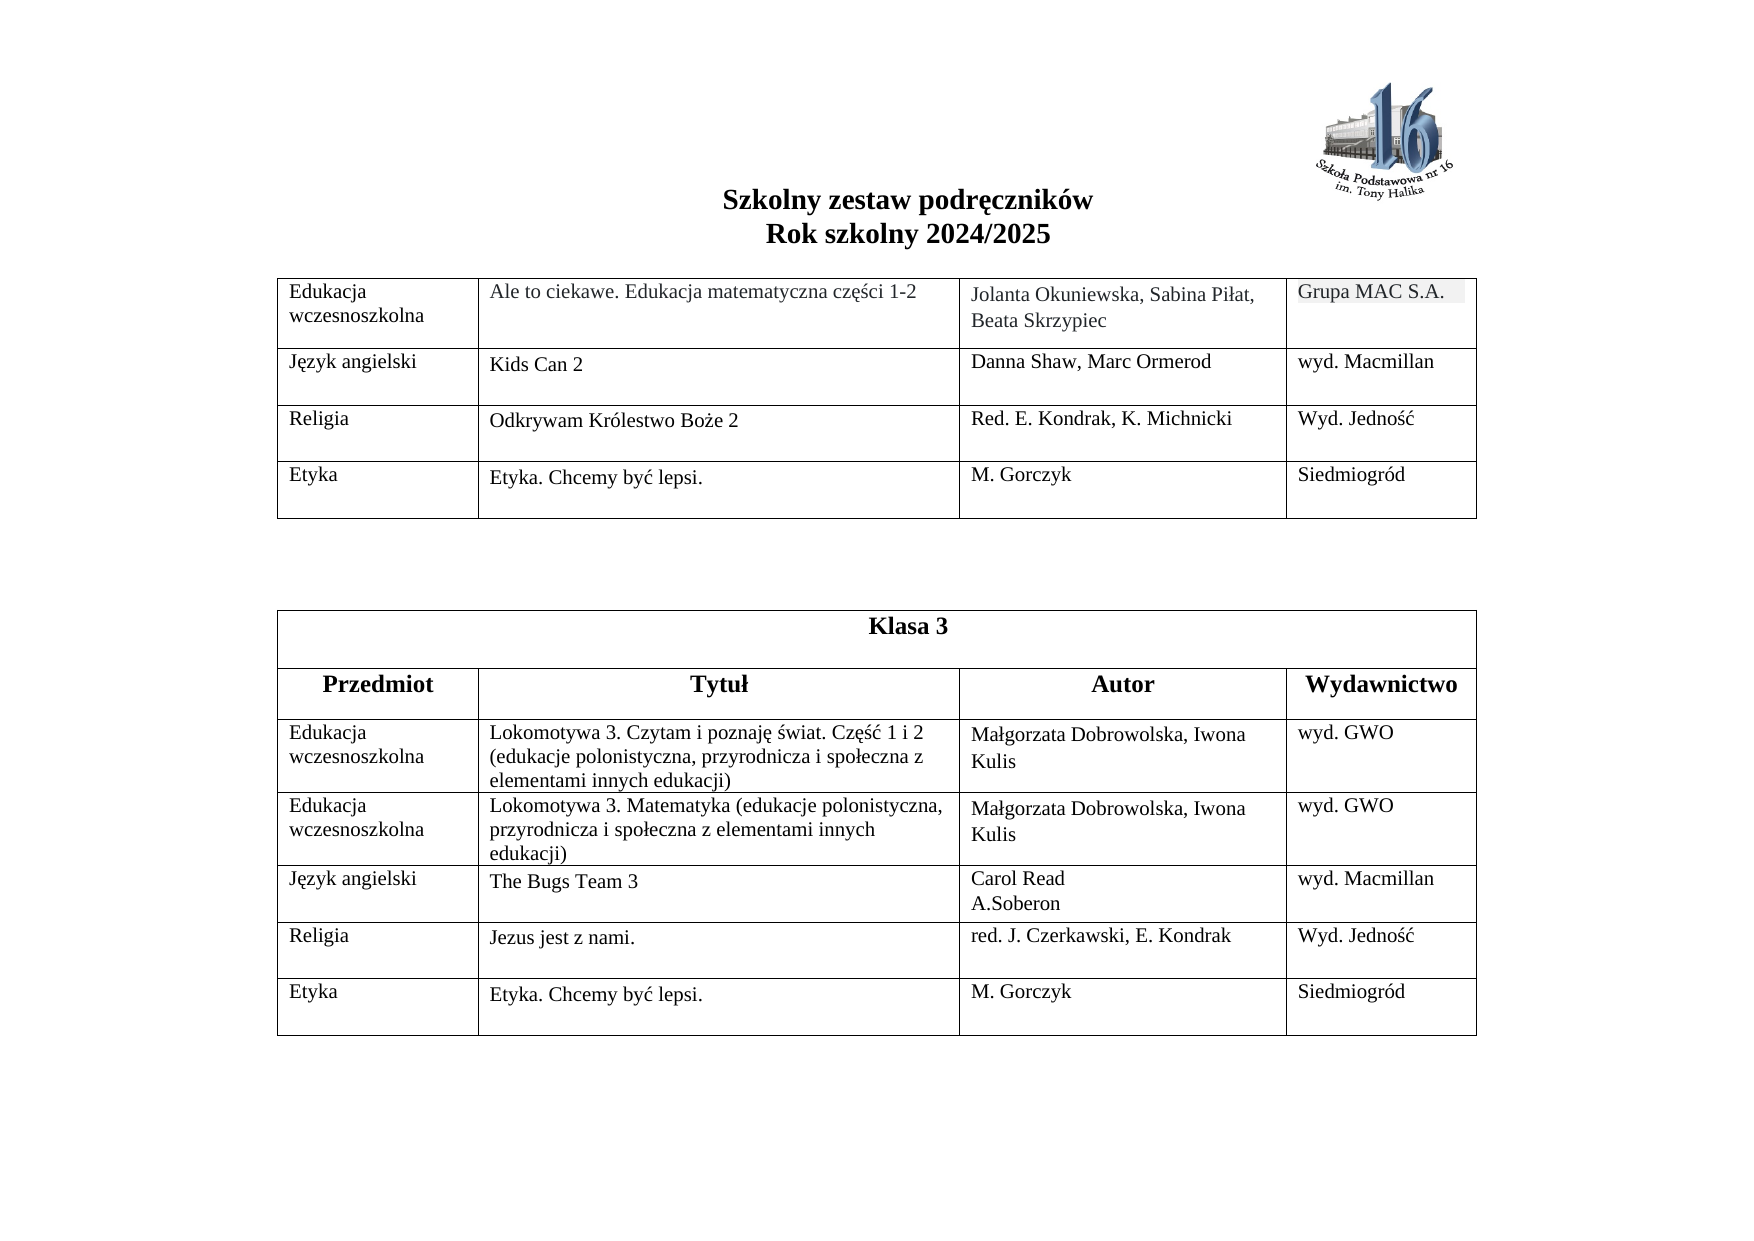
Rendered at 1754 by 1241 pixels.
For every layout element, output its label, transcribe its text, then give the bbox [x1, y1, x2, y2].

table_cell wyd. GWO [1287, 793, 1476, 865]
table_cell Carol Read A.Soberon [960, 866, 1286, 922]
table_cell Język angielski [278, 866, 478, 922]
table_cell Kids Can 2 [479, 349, 959, 405]
table_cell Wyd. Jedność [1287, 923, 1476, 978]
table_cell Jolanta Okuniewska, Sabina Piłat, Beata Skrzypiec [960, 279, 1286, 348]
table_cell Etyka. Chcemy być lepsi. [479, 979, 959, 1035]
table_cell Wydawnictwo [1287, 669, 1476, 719]
table_cell Etyka [278, 979, 478, 1035]
table_cell Wyd. Jedność [1287, 406, 1476, 461]
picture [1305, 73, 1463, 210]
table_cell Grupa MAC S.A. [1287, 279, 1476, 348]
table_header Klasa 3 [278, 611, 1476, 668]
table_cell Edukacja wczesnoszkolna [278, 720, 478, 792]
table_cell Autor [960, 669, 1286, 719]
table_cell Edukacja wczesnoszkolna [278, 279, 478, 348]
table_cell Religia [278, 406, 478, 461]
table_cell Etyka. Chcemy być lepsi. [479, 462, 959, 518]
table_cell wyd. GWO [1287, 720, 1476, 792]
table_cell Siedmiogród [1287, 979, 1476, 1035]
table_cell Małgorzata Dobrowolska, Iwona Kulis [960, 793, 1286, 865]
table_cell Red. E. Kondrak, K. Michnicki [960, 406, 1286, 461]
table_cell The Bugs Team 3 [479, 866, 959, 922]
table_cell Przedmiot [278, 669, 478, 719]
table_cell wyd. Macmillan [1287, 349, 1476, 405]
table_cell M. Gorczyk [960, 462, 1286, 518]
table_cell red. J. Czerkawski, E. Kondrak [960, 923, 1286, 978]
table_cell Jezus jest z nami. [479, 923, 959, 978]
table_cell Edukacja wczesnoszkolna [278, 793, 478, 865]
table_cell Lokomotywa 3. Matematyka (edukacje polonistyczna, przyrodnicza i społeczna z elementami innych edukacji) [479, 793, 959, 865]
table_cell Etyka [278, 462, 478, 518]
table_cell Lokomotywa 3. Czytam i poznaję świat. Część 1 i 2 (edukacje polonistyczna, przyrodnicza i społeczna z elementami innych edukacji) [479, 720, 959, 792]
table_cell wyd. Macmillan [1287, 866, 1476, 922]
table_cell Odkrywam Królestwo Boże 2 [479, 406, 959, 461]
table_cell Tytuł [479, 669, 959, 719]
table_cell Małgorzata Dobrowolska, Iwona Kulis [960, 720, 1286, 792]
table_cell Siedmiogród [1287, 462, 1476, 518]
table_cell Język angielski [278, 349, 478, 405]
table_cell M. Gorczyk [960, 979, 1286, 1035]
table_cell Danna Shaw, Marc Ormerod [960, 349, 1286, 405]
table_cell Ale to ciekawe. Edukacja matematyczna części 1-2 [479, 279, 959, 348]
table_cell Religia [278, 923, 478, 978]
